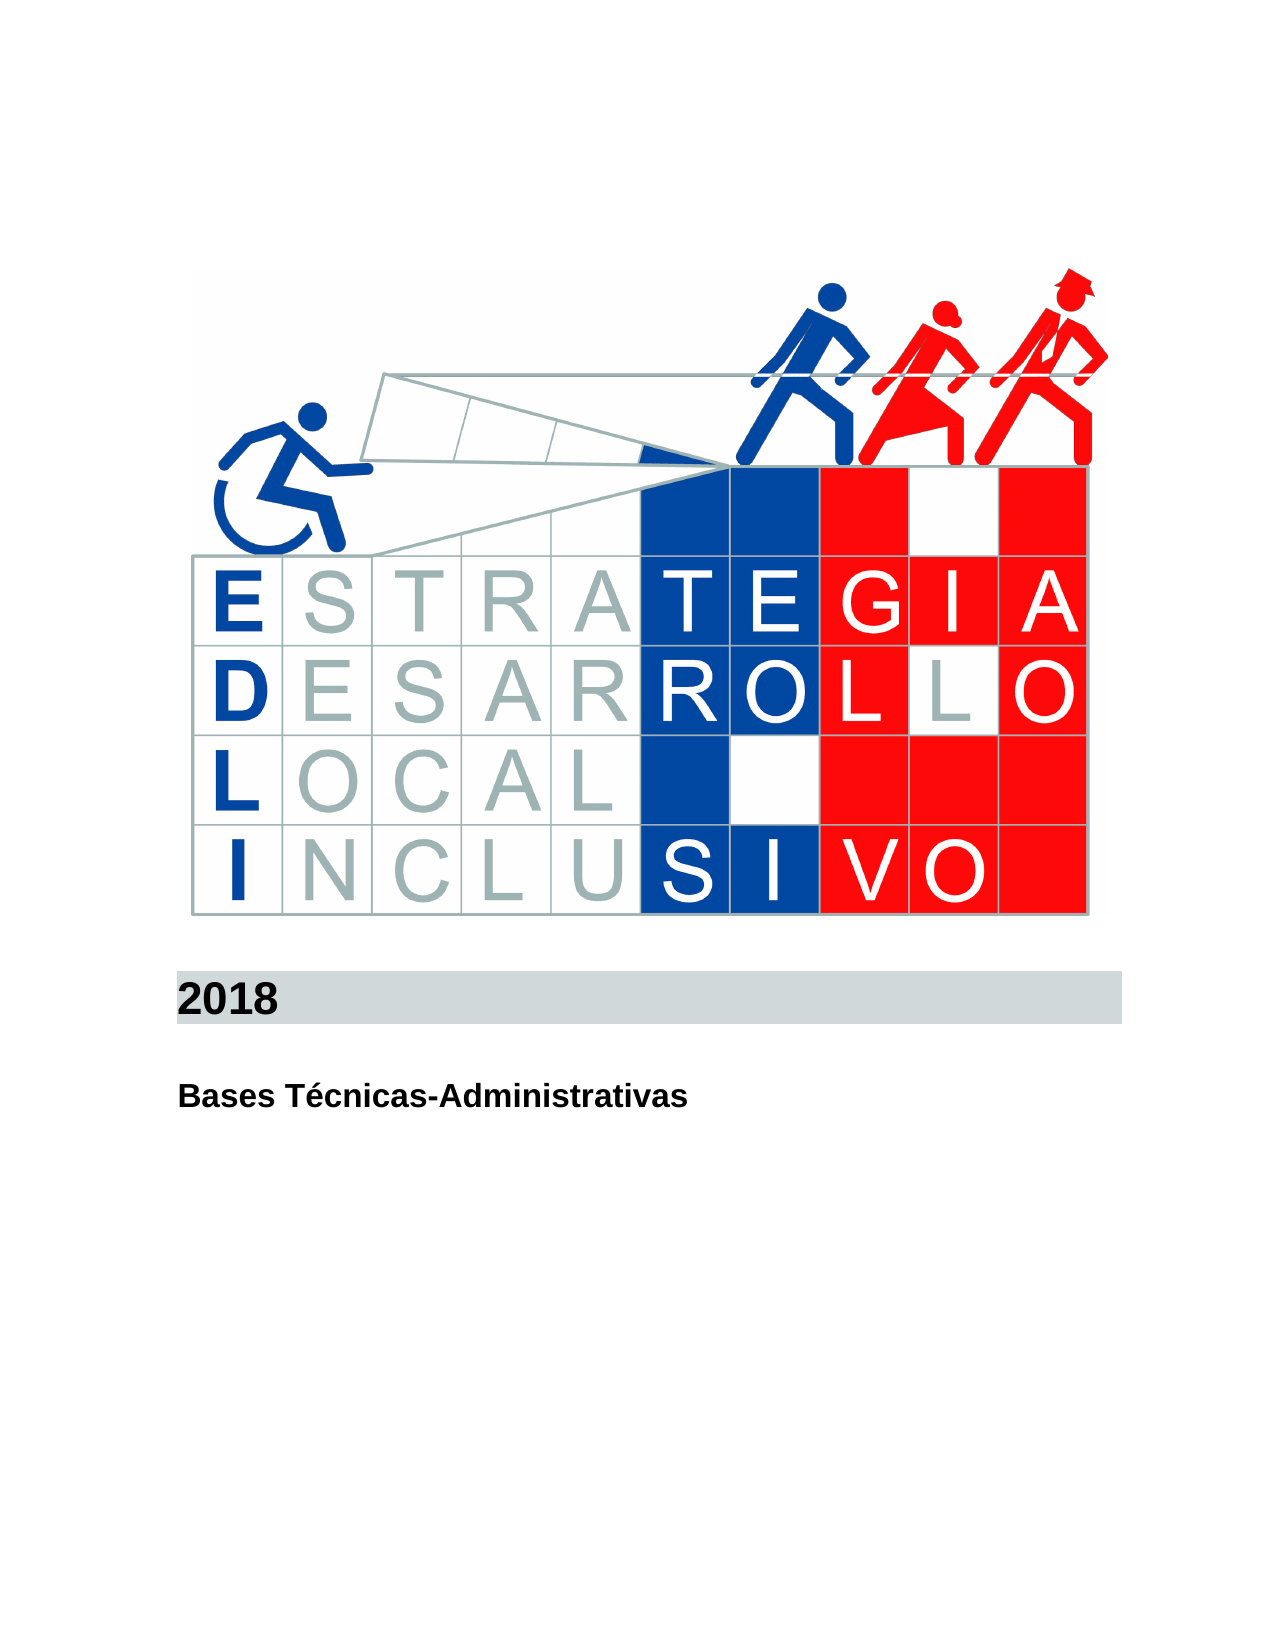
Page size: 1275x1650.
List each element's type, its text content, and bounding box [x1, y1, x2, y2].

text Bases Técnicas-Administrativas [177, 1076, 1122, 1114]
text 2018 [177, 971, 1122, 1024]
picture [191, 268, 1109, 916]
